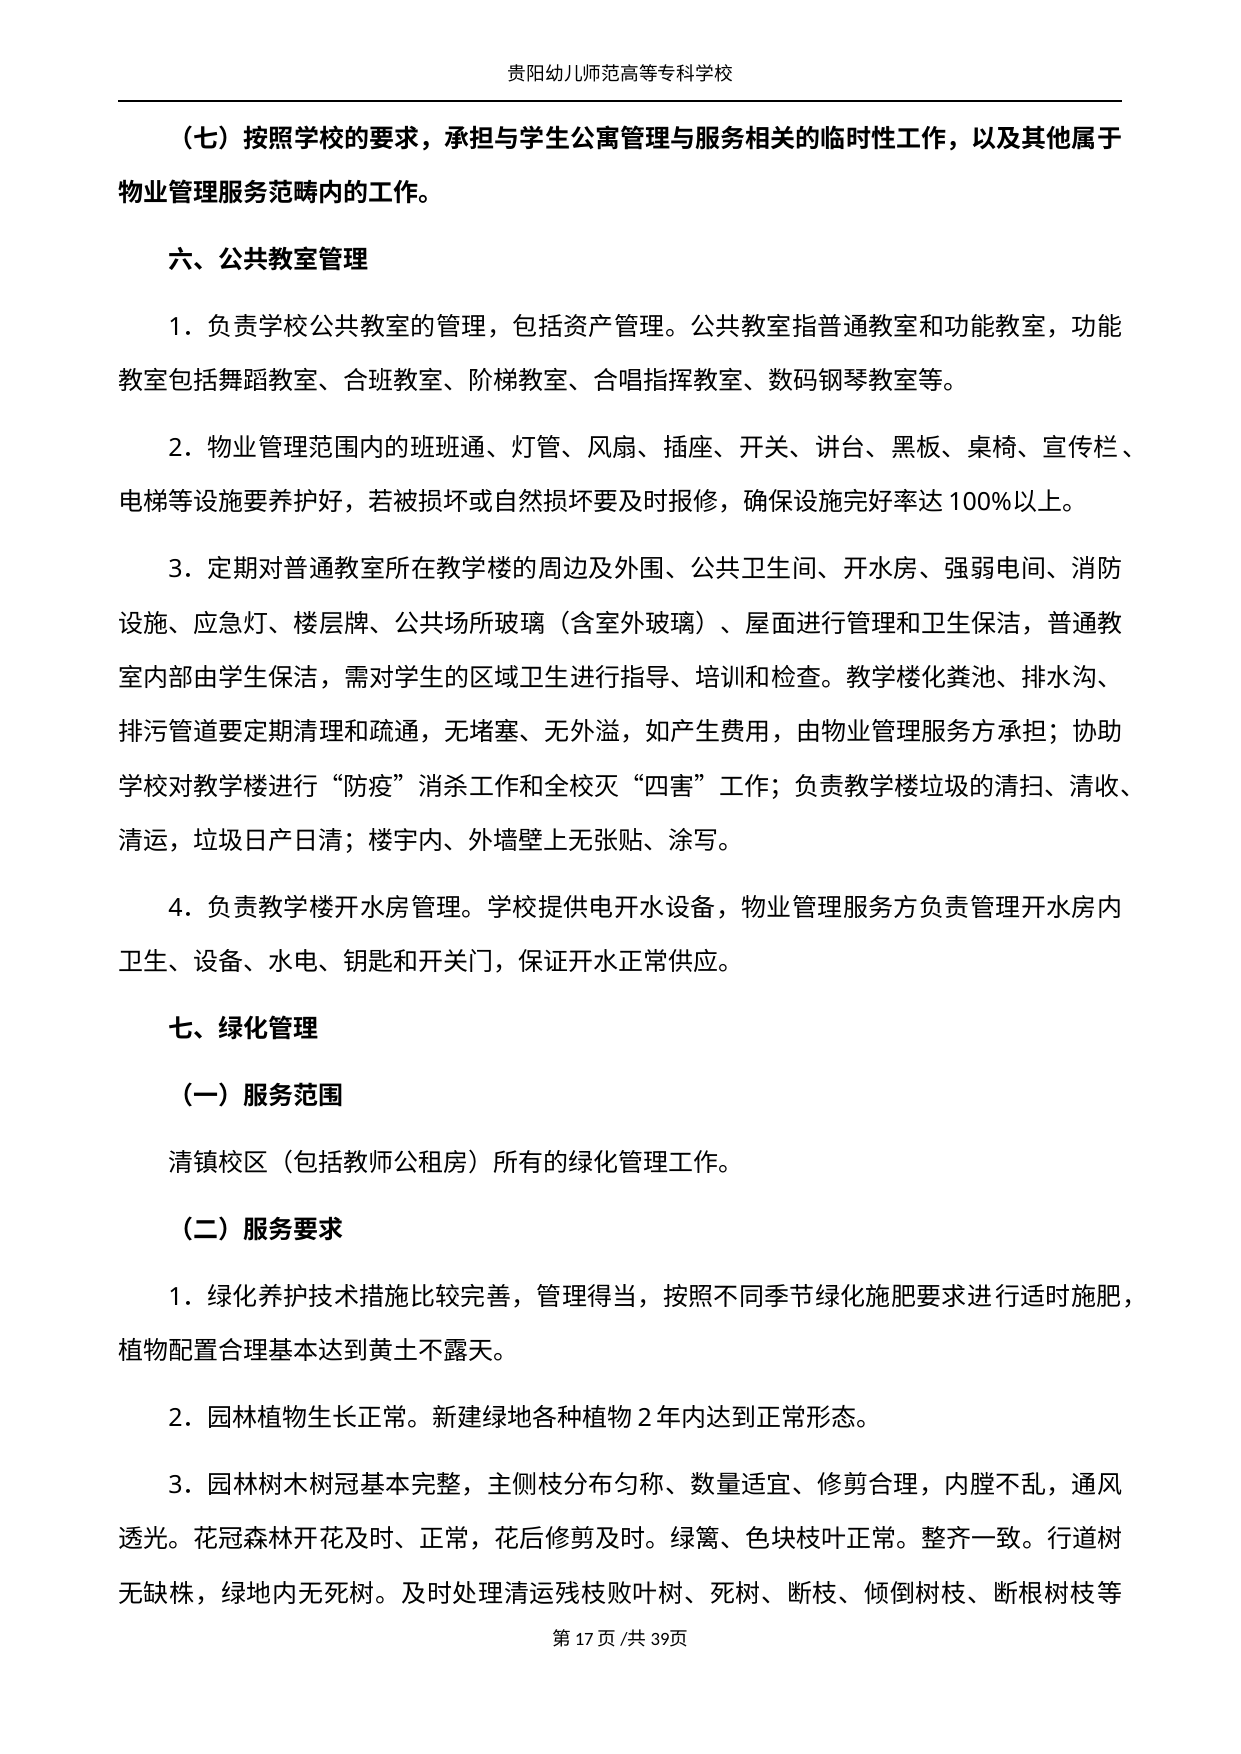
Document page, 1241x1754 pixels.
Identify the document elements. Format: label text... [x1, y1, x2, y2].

list 园林植物生长正常。新建绿地各种植物2年内达到正常形态。 [118, 1397, 1122, 1434]
text （七）按照学校的要求，承担与学生公寓管理与服务相关的临时性工作，以及其他属于物业管理服务范畴内的工作。 [118, 118, 1122, 209]
list 定期对普通教室所在教学楼的周边及外围、公共卫生间、开水房、强弱电间、消防设施、应急灯、楼层牌、公共场所玻璃（含室外玻璃）、屋面进行管理和卫生保洁，普通教室内部由学生保洁，需对学生的区域卫生进行指导、培训和检查。教学楼化粪池、排水沟、排污管道要定期清理和疏通，无堵塞、无外溢，如产生费用，由物业管理服务方承担；协助学校对教学楼进行“防疫”消杀工作和全校灭“四害”工作；负责教学楼垃圾的清扫、清收、清运，垃圾日产日清；楼宇内、外墙壁上无张贴、涂写。 [118, 549, 1122, 857]
text （一）服务范围 [118, 1076, 1122, 1112]
text 清镇校区（包括教师公租房）所有的绿化管理工作。 [118, 1142, 1122, 1179]
text （二）服务要求 [118, 1209, 1122, 1246]
list 绿化养护技术措施比较完善，管理得当，按照不同季节绿化施肥要求进行适时施肥，植物配置合理基本达到黄土不露天。 [118, 1276, 1122, 1367]
text 六、公共教室管理 [118, 239, 1122, 276]
list 物业管理范围内的班班通、灯管、风扇、插座、开关、讲台、黑板、桌椅、宣传栏、电梯等设施要养护好，若被损坏或自然损坏要及时报修，确保设施完好率达100%以上。 [118, 427, 1122, 518]
text 七、绿化管理 [118, 1009, 1122, 1045]
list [118, 1464, 1122, 1609]
list 负责教学楼开水房管理。学校提供电开水设备，物业管理服务方负责管理开水房内卫生、设备、水电、钥匙和开关门，保证开水正常供应。 [118, 887, 1122, 978]
list 负责学校公共教室的管理，包括资产管理。公共教室指普通教室和功能教室，功能教室包括舞蹈教室、合班教室、阶梯教室、合唱指挥教室、数码钢琴教室等。 [118, 306, 1122, 397]
